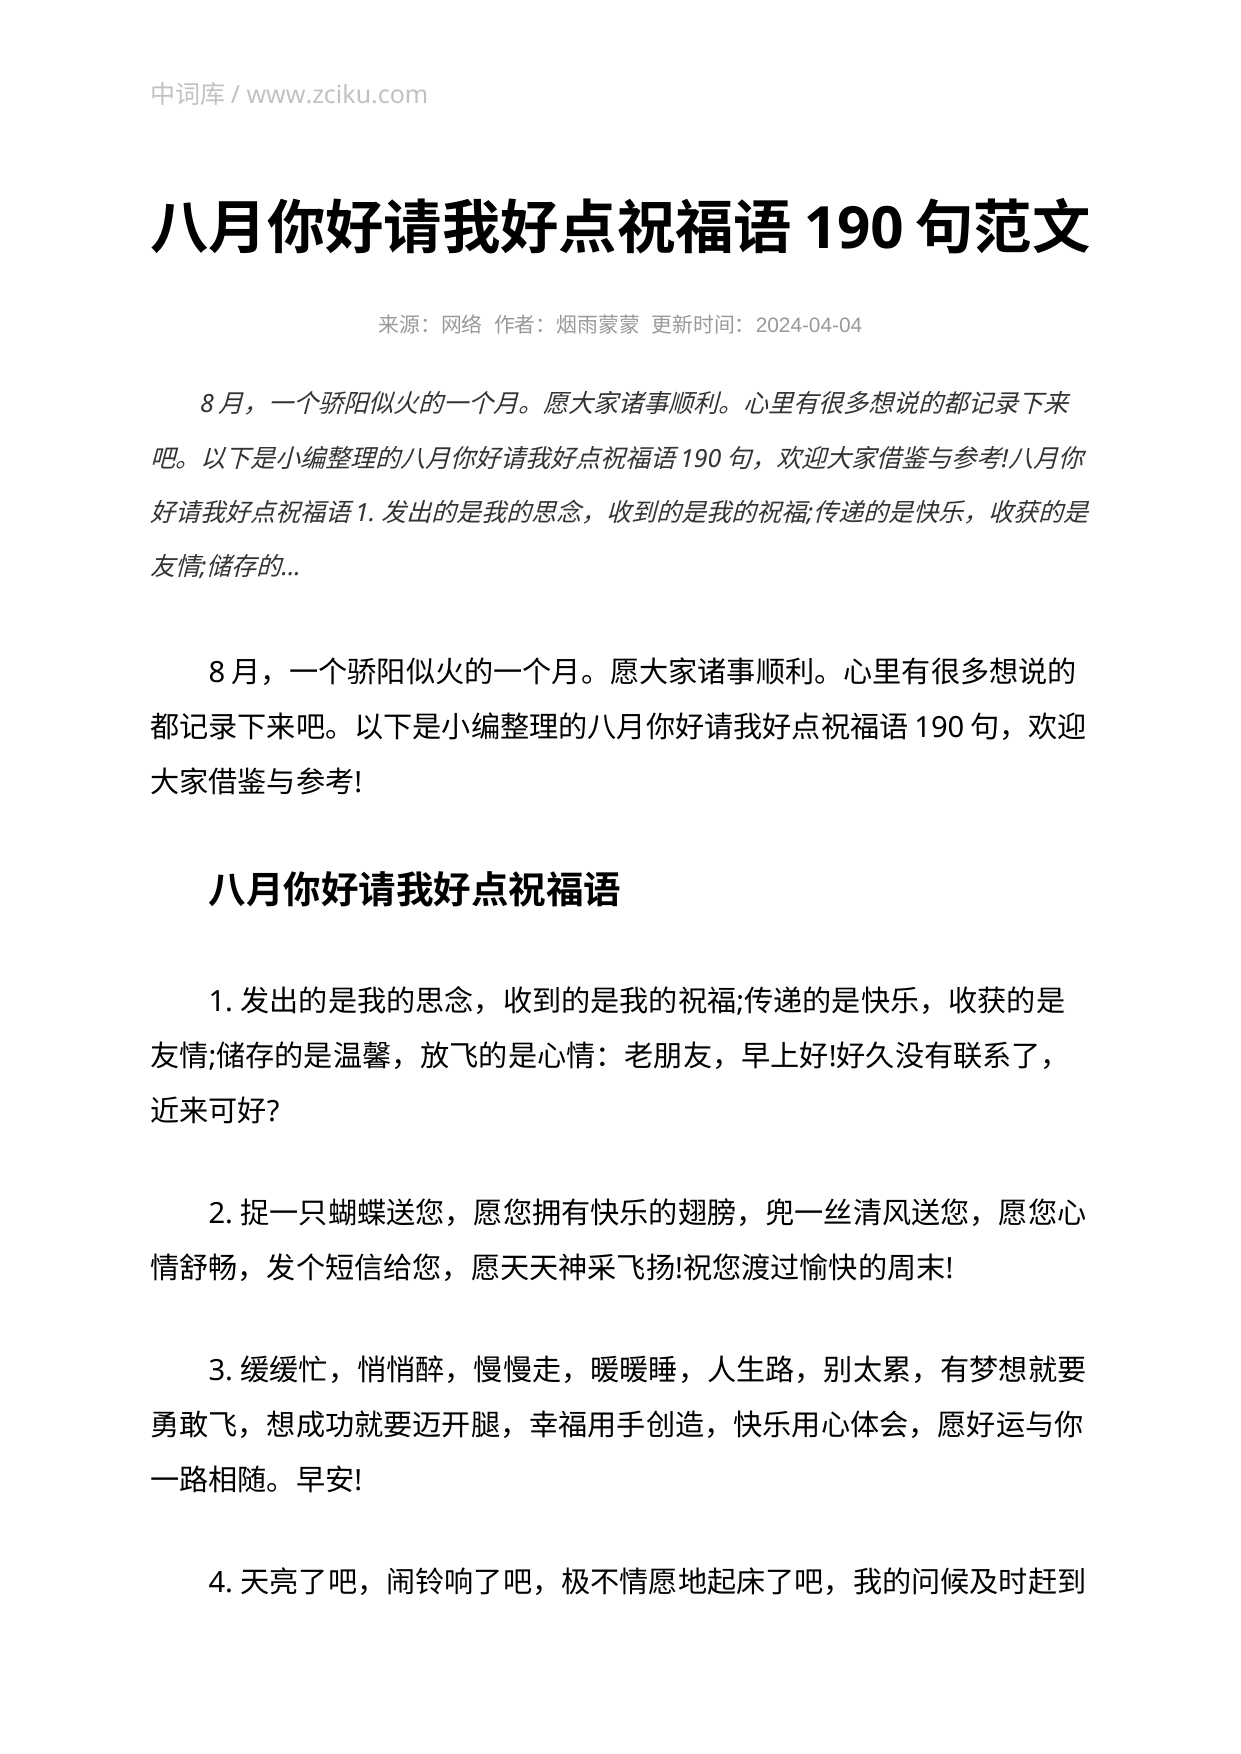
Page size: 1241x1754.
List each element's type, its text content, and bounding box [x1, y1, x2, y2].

text 8月，一个骄阳似火的一个月。愿大家诸事顺利。心里有很多想说的都记录下来吧。以下是小编整理的八月你好请我好点祝福语190句，欢迎大家借鉴与参考! [150, 648, 1090, 801]
subtitle 八月你好请我好点祝福语190句范文 [150, 181, 1090, 266]
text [150, 1558, 1090, 1601]
text 3. 缓缓忙，悄悄醉，慢慢走，暖暖睡，人生路，别太累，有梦想就要勇敢飞，想成功就要迈开腿，幸福用手创造，快乐用心体会，愿好运与你一路相随。早安! [150, 1346, 1090, 1499]
text 八月你好请我好点祝福语 [150, 860, 1090, 914]
text 8月，一个骄阳似火的一个月。愿大家诸事顺利。心里有很多想说的都记录下来吧。以下是小编整理的八月你好请我好点祝福语190句，欢迎大家借鉴与参考!八月你好请我好点祝福语1. 发出的是我的思念，收到的是我的祝福;传递的是快乐，收获的是友情;储存的... [150, 384, 1090, 583]
text 1. 发出的是我的思念，收到的是我的祝福;传递的是快乐，收获的是友情;储存的是温馨，放飞的是心情：老朋友，早上好!好久没有联系了，近来可好? [150, 977, 1090, 1130]
text 来源：网络 作者：烟雨蒙蒙 更新时间：2024-04-04 [150, 313, 1090, 337]
text 2. 捉一只蝴蝶送您，愿您拥有快乐的翅膀，兜一丝清风送您，愿您心情舒畅，发个短信给您，愿天天神采飞扬!祝您渡过愉快的周末! [150, 1189, 1090, 1287]
